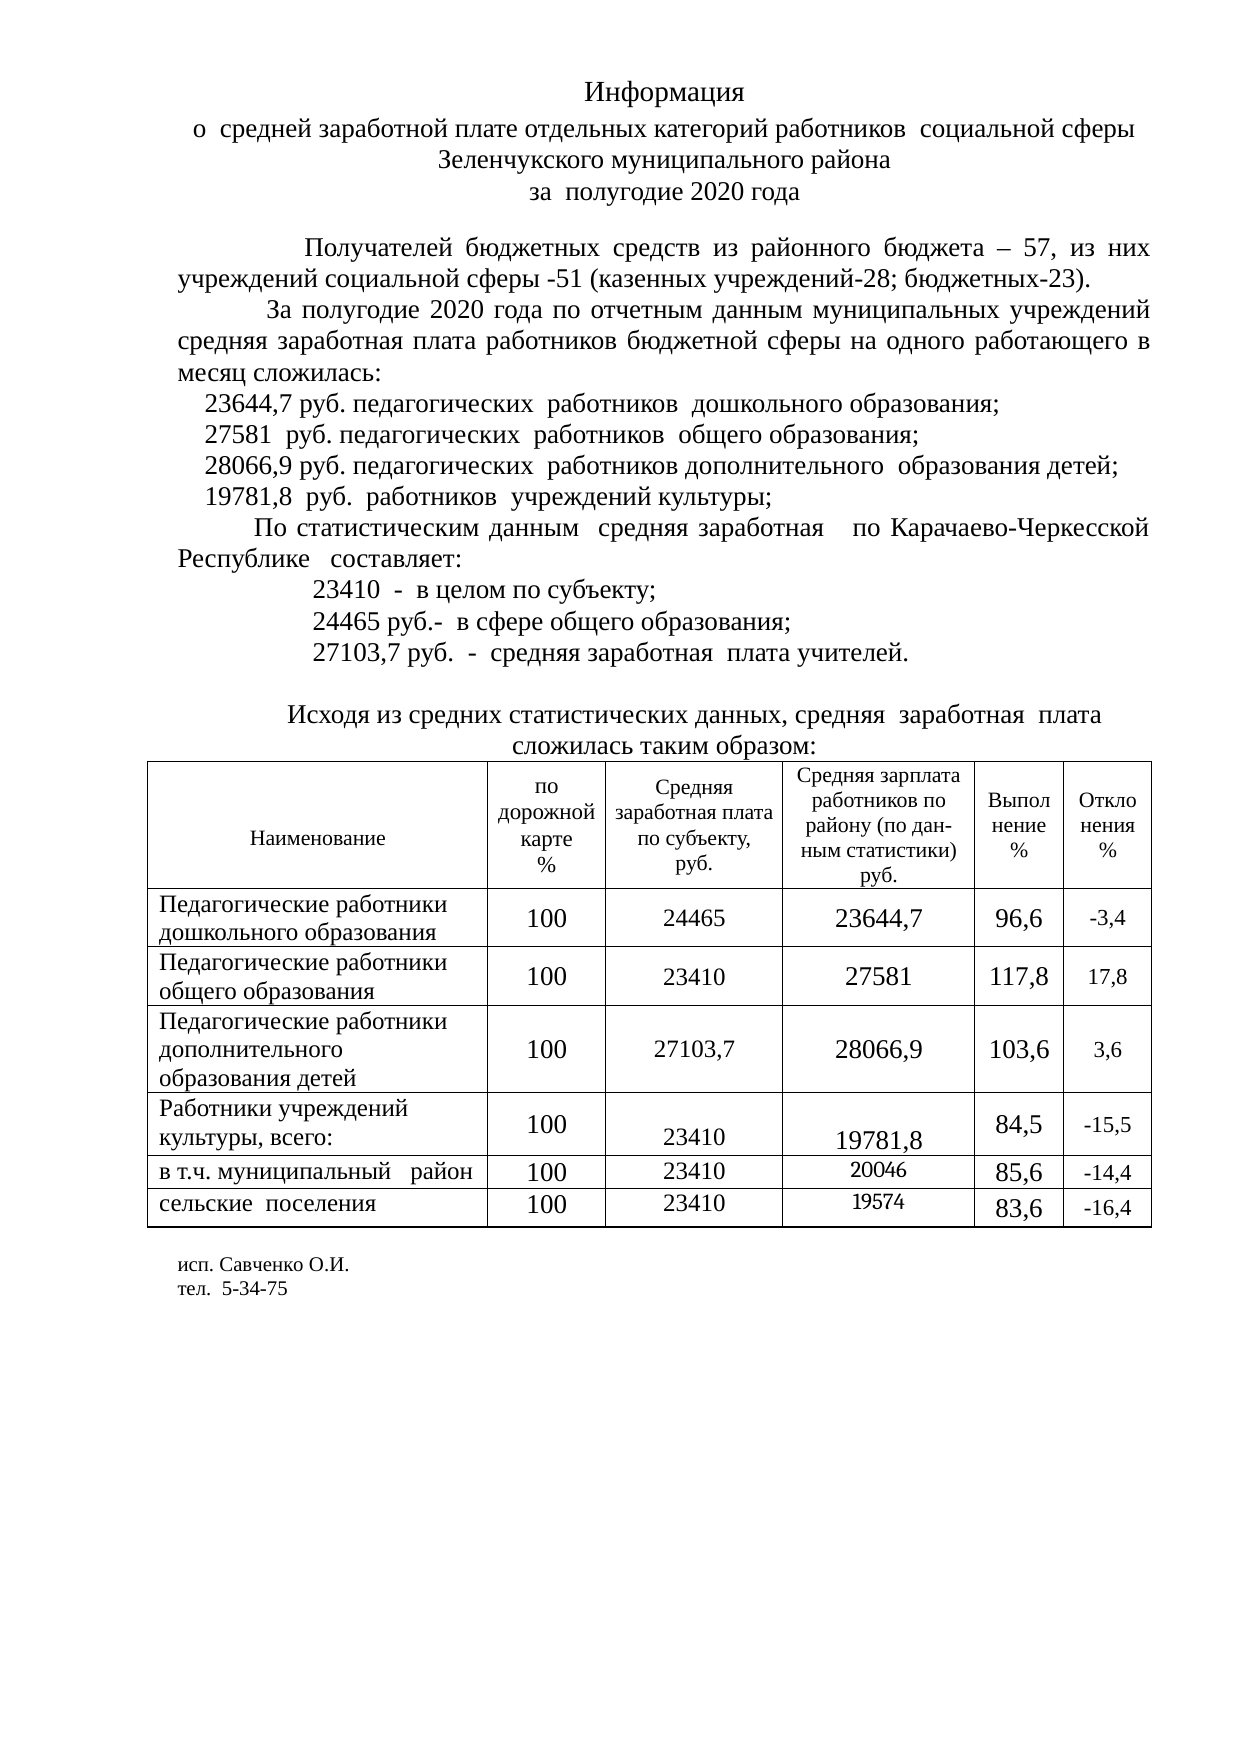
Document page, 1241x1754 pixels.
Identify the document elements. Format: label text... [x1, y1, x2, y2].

table_cell 27581 [783, 947, 974, 1005]
text За полугодие 2020 года по отчетным данным муниципальных учреждений средняя заработная плата работников бюджетной сферы на одного работающего в месяц сложилась: [177, 293, 1152, 387]
text Исходя из средних статистических данных, средняя заработная плата сложилась таким образом: [177, 698, 1152, 761]
table_cell 100 [488, 889, 605, 946]
table_cell 24465 [606, 889, 782, 946]
table_cell 23644,7 [783, 889, 974, 946]
table_cell -16,4 [1064, 1189, 1151, 1226]
text Информация [177, 74, 1152, 107]
table_header по дорожной карте % [488, 762, 605, 888]
text 28066,9 руб. педагогических работников дополнительного образования детей; [177, 449, 1152, 480]
table_cell 19781,8 [783, 1093, 974, 1155]
text за полугодие 2020 года [177, 175, 1152, 206]
table_cell 100 [488, 1006, 605, 1092]
table_cell Работники учреждений культуры, всего: [148, 1093, 487, 1155]
text исп. Савченко О.И. [177, 1252, 1152, 1276]
table_cell -14,4 [1064, 1156, 1151, 1187]
table_header Наименование [148, 762, 487, 888]
table_cell 85,6 [975, 1156, 1063, 1187]
table_cell 100 [488, 1189, 605, 1226]
table_cell -3,4 [1064, 889, 1151, 946]
text 27581 руб. педагогических работников общего образования; [177, 418, 1152, 449]
table_cell 100 [488, 1093, 605, 1155]
table_cell 23410 [606, 1156, 782, 1187]
table_cell 17,8 [1064, 947, 1151, 1005]
table_cell 96,6 [975, 889, 1063, 946]
table_cell 20046 [783, 1156, 974, 1187]
table_cell 19574 [783, 1189, 974, 1226]
text По статистическим данным средняя заработная по Карачаево-Черкесской Республике составляет: [177, 511, 1152, 574]
table_cell в т.ч. муниципальный район [148, 1156, 487, 1187]
table_cell -15,5 [1064, 1093, 1151, 1155]
table_cell Педагогические работники дошкольного образования [148, 889, 487, 946]
text Получателей бюджетных средств из районного бюджета – 57, из них учреждений социальной сферы -51 (казенных учреждений-28; бюджетных-23). [177, 231, 1152, 293]
table_cell 100 [488, 1156, 605, 1187]
table_cell 103,6 [975, 1006, 1063, 1092]
table_cell 27103,7 [606, 1006, 782, 1092]
text 24465 руб.- в сфере общего образования; [177, 605, 1152, 636]
table_cell 84,5 [975, 1093, 1063, 1155]
table_cell 83,6 [975, 1189, 1063, 1226]
table_cell сельские поселения [148, 1189, 487, 1226]
text 27103,7 руб. - средняя заработная плата учителей. [177, 636, 1152, 667]
text 19781,8 руб. работников учреждений культуры; [177, 480, 1152, 511]
text 23410 - в целом по субъекту; [177, 574, 1152, 605]
table_cell 117,8 [975, 947, 1063, 1005]
table_cell Педагогические работники общего образования [148, 947, 487, 1005]
table_cell 23410 [606, 947, 782, 1005]
table_cell 100 [488, 947, 605, 1005]
table_header Выполнение % [975, 762, 1063, 888]
table_cell 23410 [606, 1093, 782, 1155]
table_header Отклонения % [1064, 762, 1151, 888]
table_cell 23410 [606, 1189, 782, 1226]
table_header Средняя заработная плата по субъекту, руб. [606, 762, 782, 888]
text тел. 5-34-75 [177, 1276, 1152, 1300]
table_cell 3,6 [1064, 1006, 1151, 1092]
table_header Средняя зарплата работников по району (по дан-ным статистики) руб. [783, 762, 974, 888]
table_cell 28066,9 [783, 1006, 974, 1092]
table_cell Педагогические работники дополнительного образования детей [148, 1006, 487, 1092]
text о средней заработной плате отдельных категорий работников социальной сферы Зеленчукского муниципального района [177, 112, 1152, 175]
text 23644,7 руб. педагогических работников дошкольного образования; [177, 387, 1152, 418]
